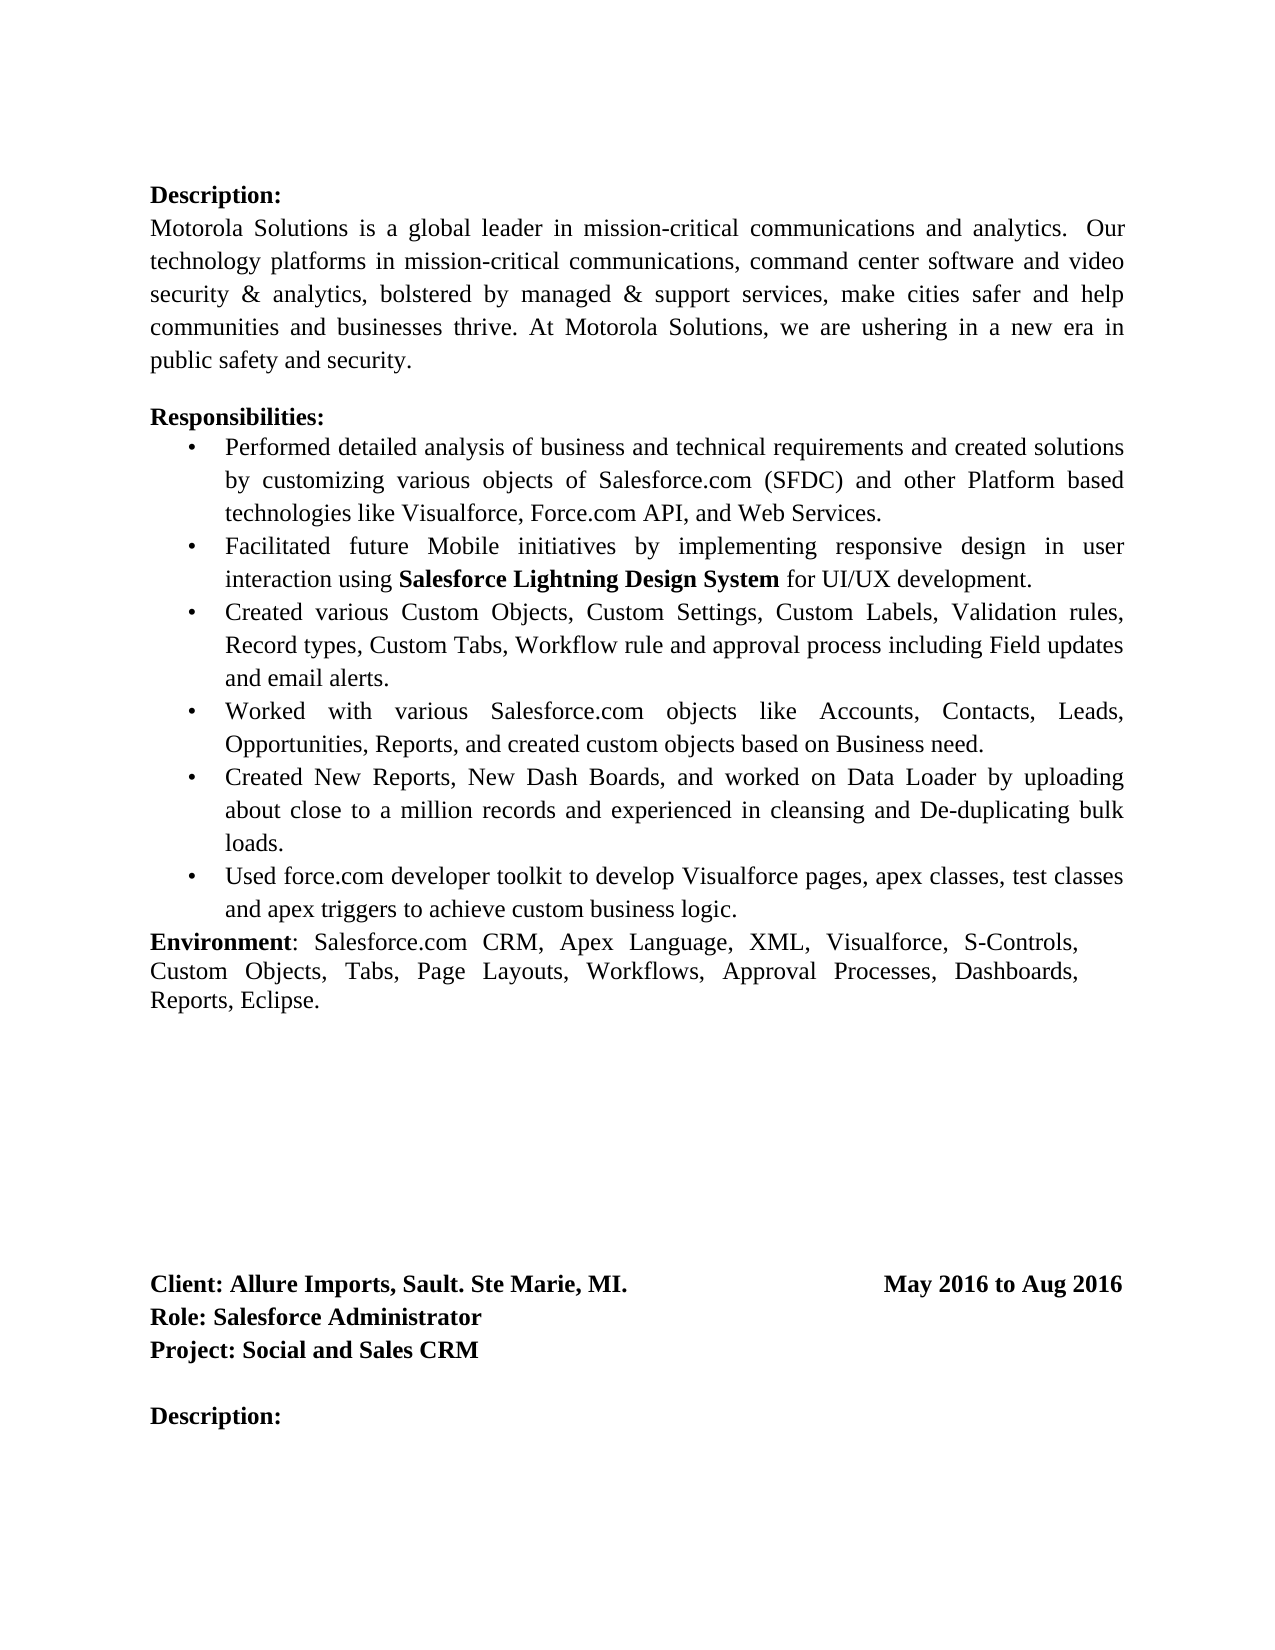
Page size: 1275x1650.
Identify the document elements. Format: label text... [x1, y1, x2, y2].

text Role: Salesforce Administrator [150, 1302, 1125, 1331]
text Motorola Solutions is a global leader in mission-critical communications and analytics. Our technology platforms in mission-critical communications, command center software and video security & analytics, bolstered by managed & support services, make cities safer and help communities and businesses thrive. At Motorola Solutions, we are ushering in a new era in public safety and security. [150, 213, 1125, 374]
text Project: Social and Sales CRM [150, 1335, 1125, 1364]
text Description: [150, 180, 1125, 209]
text Description: [150, 1401, 1125, 1430]
text Environment: Salesforce.com CRM, Apex Language, XML, Visualforce, S-Controls, Custom Objects, Tabs, Page Layouts, Workflows, Approval Processes, Dashboards, Reports, Eclipse. [150, 927, 1079, 1014]
list Created various Custom Objects, Custom Settings, Custom Labels, Validation rules, Record types, Custom Tabs, Workflow rule and approval process including Field updates and email alerts. [187, 597, 1125, 692]
list Created New Reports, New Dash Boards, and worked on Data Loader by uploading about close to a million records and experienced in cleansing and De-duplicating bulk loads. [187, 762, 1125, 857]
list Worked with various Salesforce.com objects like Accounts, Contacts, Leads, Opportunities, Reports, and created custom objects based on Business need. [187, 696, 1125, 758]
list Used force.com developer toolkit to develop Visualforce pages, apex classes, test classes and apex triggers to achieve custom business logic. [187, 861, 1125, 923]
text Client: Allure Imports, Sault. Ste Marie, MI. May 2016 to Aug 2016 [150, 1269, 1125, 1298]
list Facilitated future Mobile initiatives by implementing responsive design in user interaction using Salesforce Lightning Design System for UI/UX development. [187, 531, 1125, 593]
list Performed detailed analysis of business and technical requirements and created solutions by customizing various objects of Salesforce.com (SFDC) and other Platform based technologies like Visualforce, Force.com API, and Web Services. [187, 432, 1125, 527]
text Responsibilities: [150, 402, 1125, 431]
